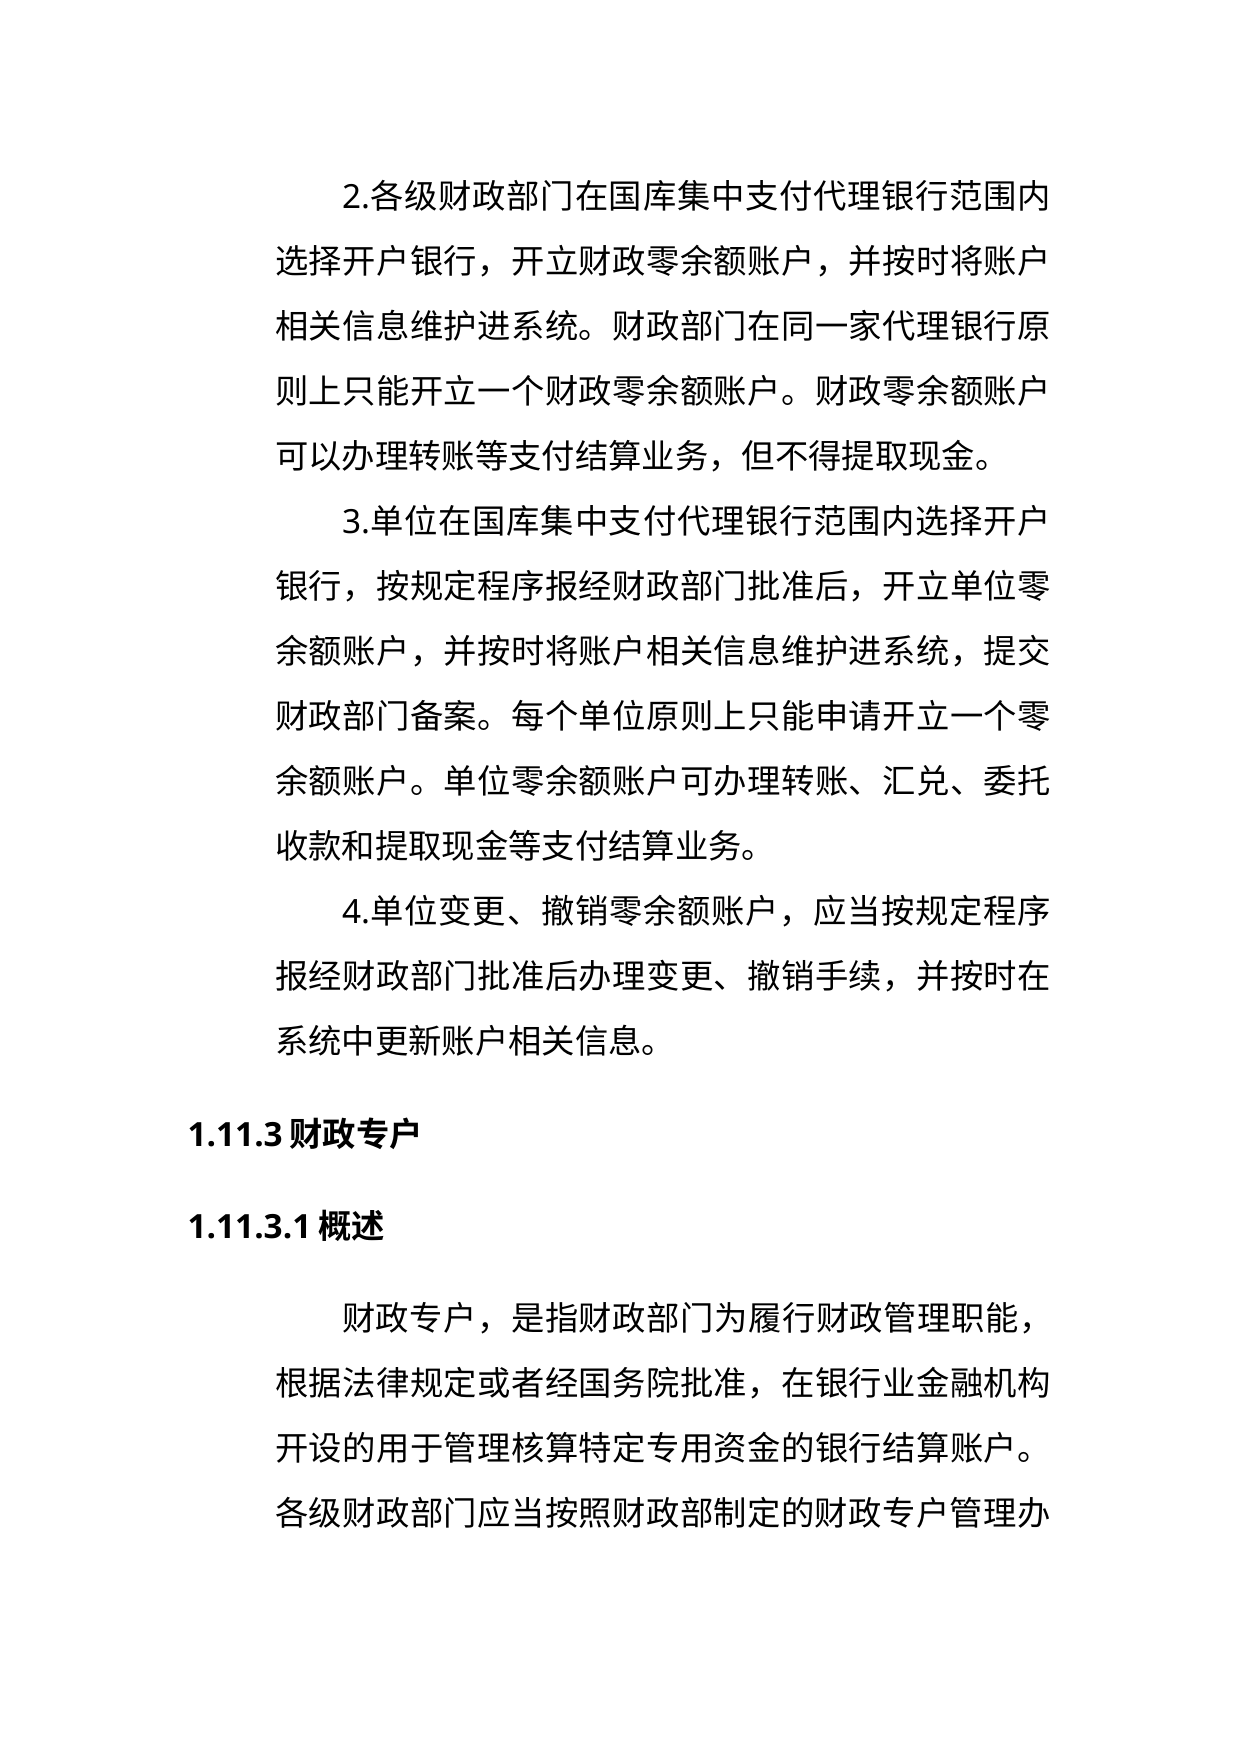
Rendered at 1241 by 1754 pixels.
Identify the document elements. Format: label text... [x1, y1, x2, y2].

text 4.单位变更、撤销零余额账户，应当按规定程序报经财政部门批准后办理变更、撤销手续，并按时在系统中更新账户相关信息。 [275, 877, 1053, 1072]
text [275, 1283, 1053, 1543]
text 2.各级财政部门在国库集中支付代理银行范围内选择开户银行，开立财政零余额账户，并按时将账户相关信息维护进系统。财政部门在同一家代理银行原则上只能开立一个财政零余额账户。财政零余额账户可以办理转账等支付结算业务，但不得提取现金。 [275, 162, 1053, 487]
subtitle 1.11.3.1概述 [187, 1191, 1053, 1256]
text 3.单位在国库集中支付代理银行范围内选择开户银行，按规定程序报经财政部门批准后，开立单位零余额账户，并按时将账户相关信息维护进系统，提交财政部门备案。每个单位原则上只能申请开立一个零余额账户。单位零余额账户可办理转账、汇兑、委托收款和提取现金等支付结算业务。 [275, 487, 1053, 877]
subtitle 1.11.3财政专户 [187, 1099, 1053, 1164]
